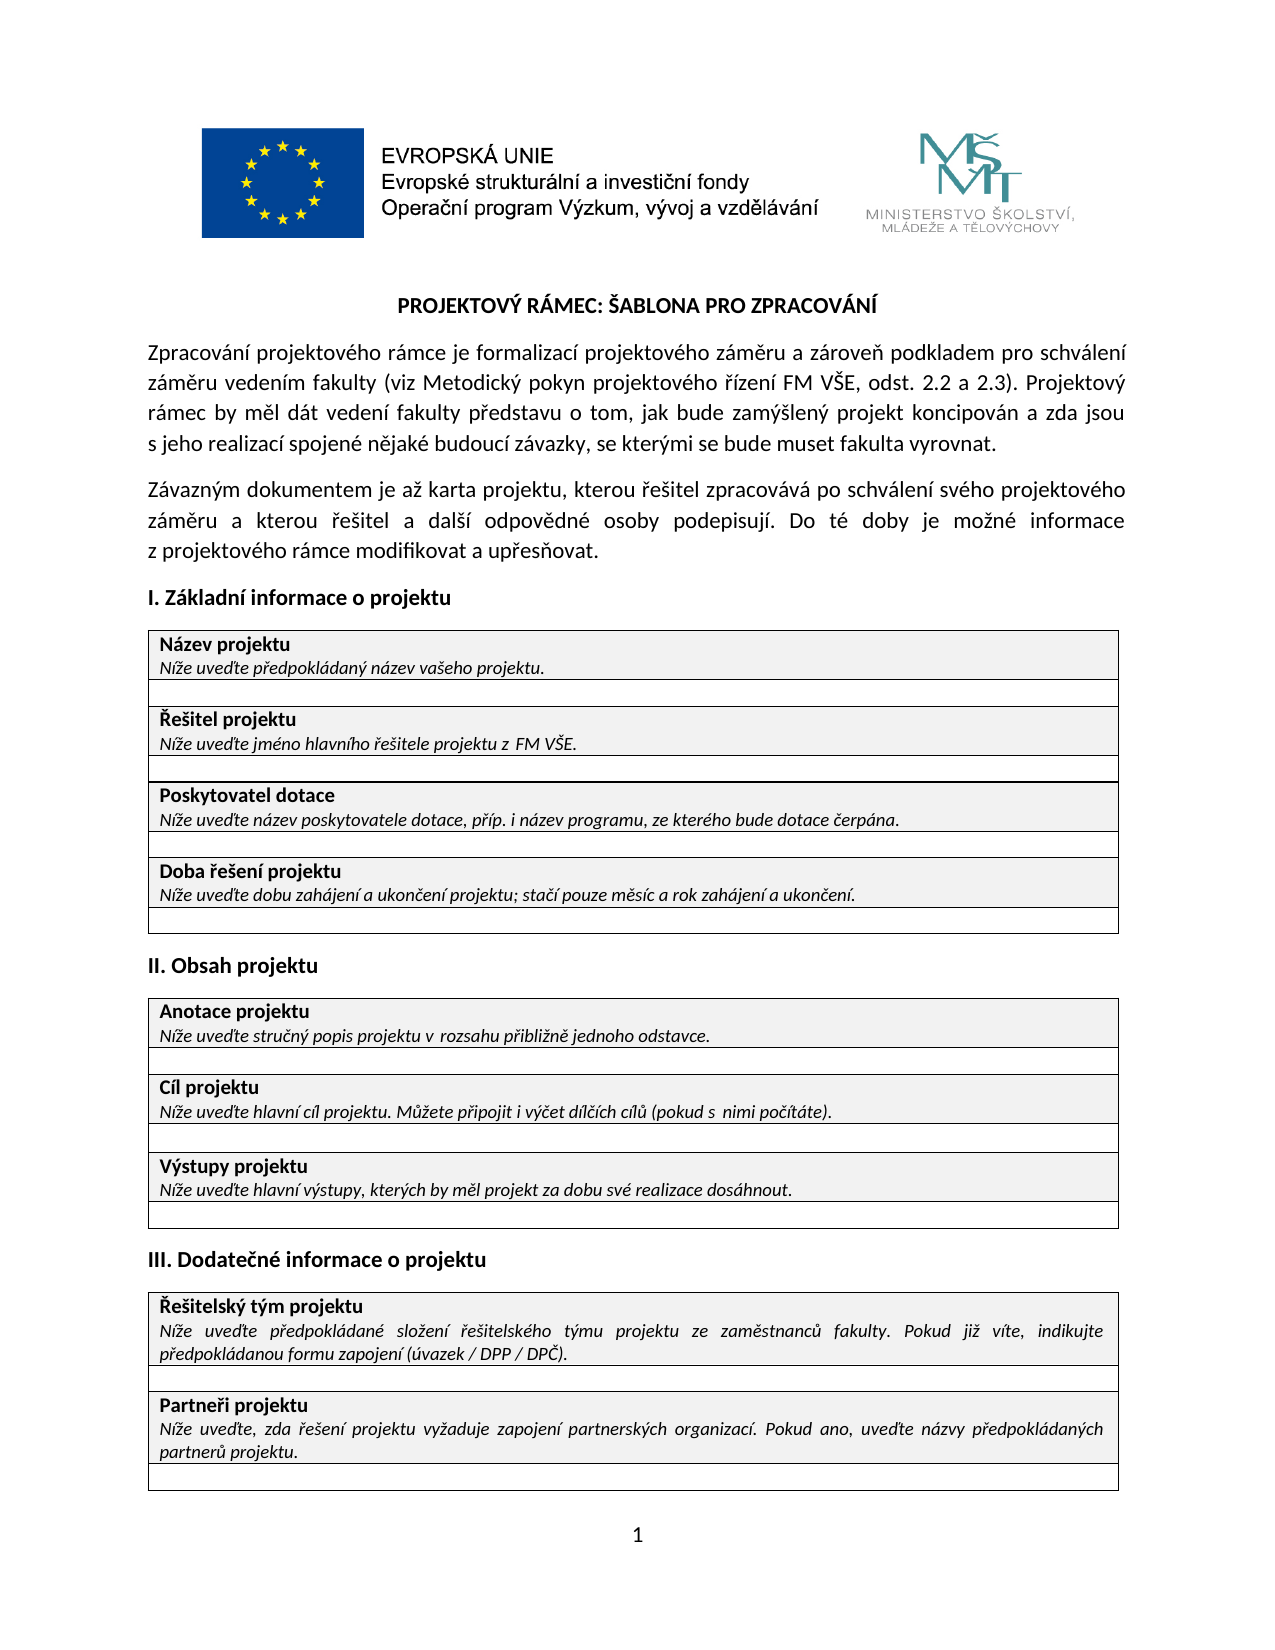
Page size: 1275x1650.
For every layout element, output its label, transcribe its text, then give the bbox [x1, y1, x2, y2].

table_header Název projektu Níže uveďte předpokládaný název vašeho projektu. [149, 631, 1118, 679]
table_cell Výstupy projektu Níže uveďte hlavní výstupy, kterých by měl projekt za dobu své realizace dosáhnout. [149, 1153, 1118, 1201]
text III. Dodatečné informace o projektu [148, 1245, 1127, 1273]
table_cell Řešitel projektu Níže uveďte jméno hlavního řešitele projektu z FM VŠE. [149, 707, 1118, 755]
text I. Základní informace o projektu [148, 583, 1127, 611]
table_cell [149, 1048, 1118, 1073]
text II. Obsah projektu [148, 951, 1127, 979]
table_cell Doba řešení projektu Níže uveďte dobu zahájení a ukončení projektu; stačí pouze měsíc a rok zahájení a ukončení. [149, 858, 1118, 907]
picture [147, 73, 1128, 292]
table_cell Poskytovatel dotace Níže uveďte název poskytovatele dotace, příp. i název programu, ze kterého bude dotace čerpána. [149, 783, 1118, 831]
text PROJEKTOVÝ RÁMEC: ŠABLONA PRO ZPRACOVÁNÍ [148, 292, 1127, 319]
table_cell [149, 1124, 159, 1152]
table_header Řešitelský tým projektu Níže uveďte předpokládané složení řešitelského týmu projektu ze zaměstnanců fakulty. Pokud již víte, indikujte předpokládanou formu zapojení (úvazek / DPP / DPČ). [149, 1293, 1118, 1364]
table_cell [149, 680, 1118, 706]
table_cell [149, 1202, 1118, 1228]
table_cell Partneři projektu Níže uveďte, zda řešení projektu vyžaduje zapojení partnerských organizací. Pokud ano, uveďte názvy předpokládaných partnerů projektu. [149, 1392, 1118, 1463]
text Zpracování projektového rámce je formalizací projektového záměru a zároveň podkladem pro schválení záměru vedením fakulty (viz Metodický pokyn projektového řízení FM VŠE, odst. 2.2 a 2.3). Projektový rámec by měl dát vedení fakulty představu o tom, jak bude zamýšlený projekt koncipován a zda jsou s jeho realizací spojené nějaké budoucí závazky, se kterými se bude muset fakulta vyrovnat. [148, 338, 1127, 457]
text Závazným dokumentem je až karta projektu, kterou řešitel zpracovává po schválení svého projektového záměru a kterou řešitel a další odpovědné osoby podepisují. Do té doby je možné informace z projektového rámce modifikovat a upřesňovat. [148, 476, 1127, 564]
table_cell [149, 908, 1118, 933]
table_cell [149, 756, 1118, 781]
table_cell [1080, 1124, 1118, 1152]
table_cell [149, 1366, 1118, 1391]
table_header Anotace projektu Níže uveďte stručný popis projektu v rozsahu přibližně jednoho odstavce. [149, 999, 1118, 1047]
table_cell [149, 832, 1118, 857]
table_cell [149, 1464, 1118, 1490]
table_cell Cíl projektu Níže uveďte hlavní cíl projektu. Můžete připojit i výčet dílčích cílů (pokud s nimi počítáte). [149, 1075, 1118, 1123]
